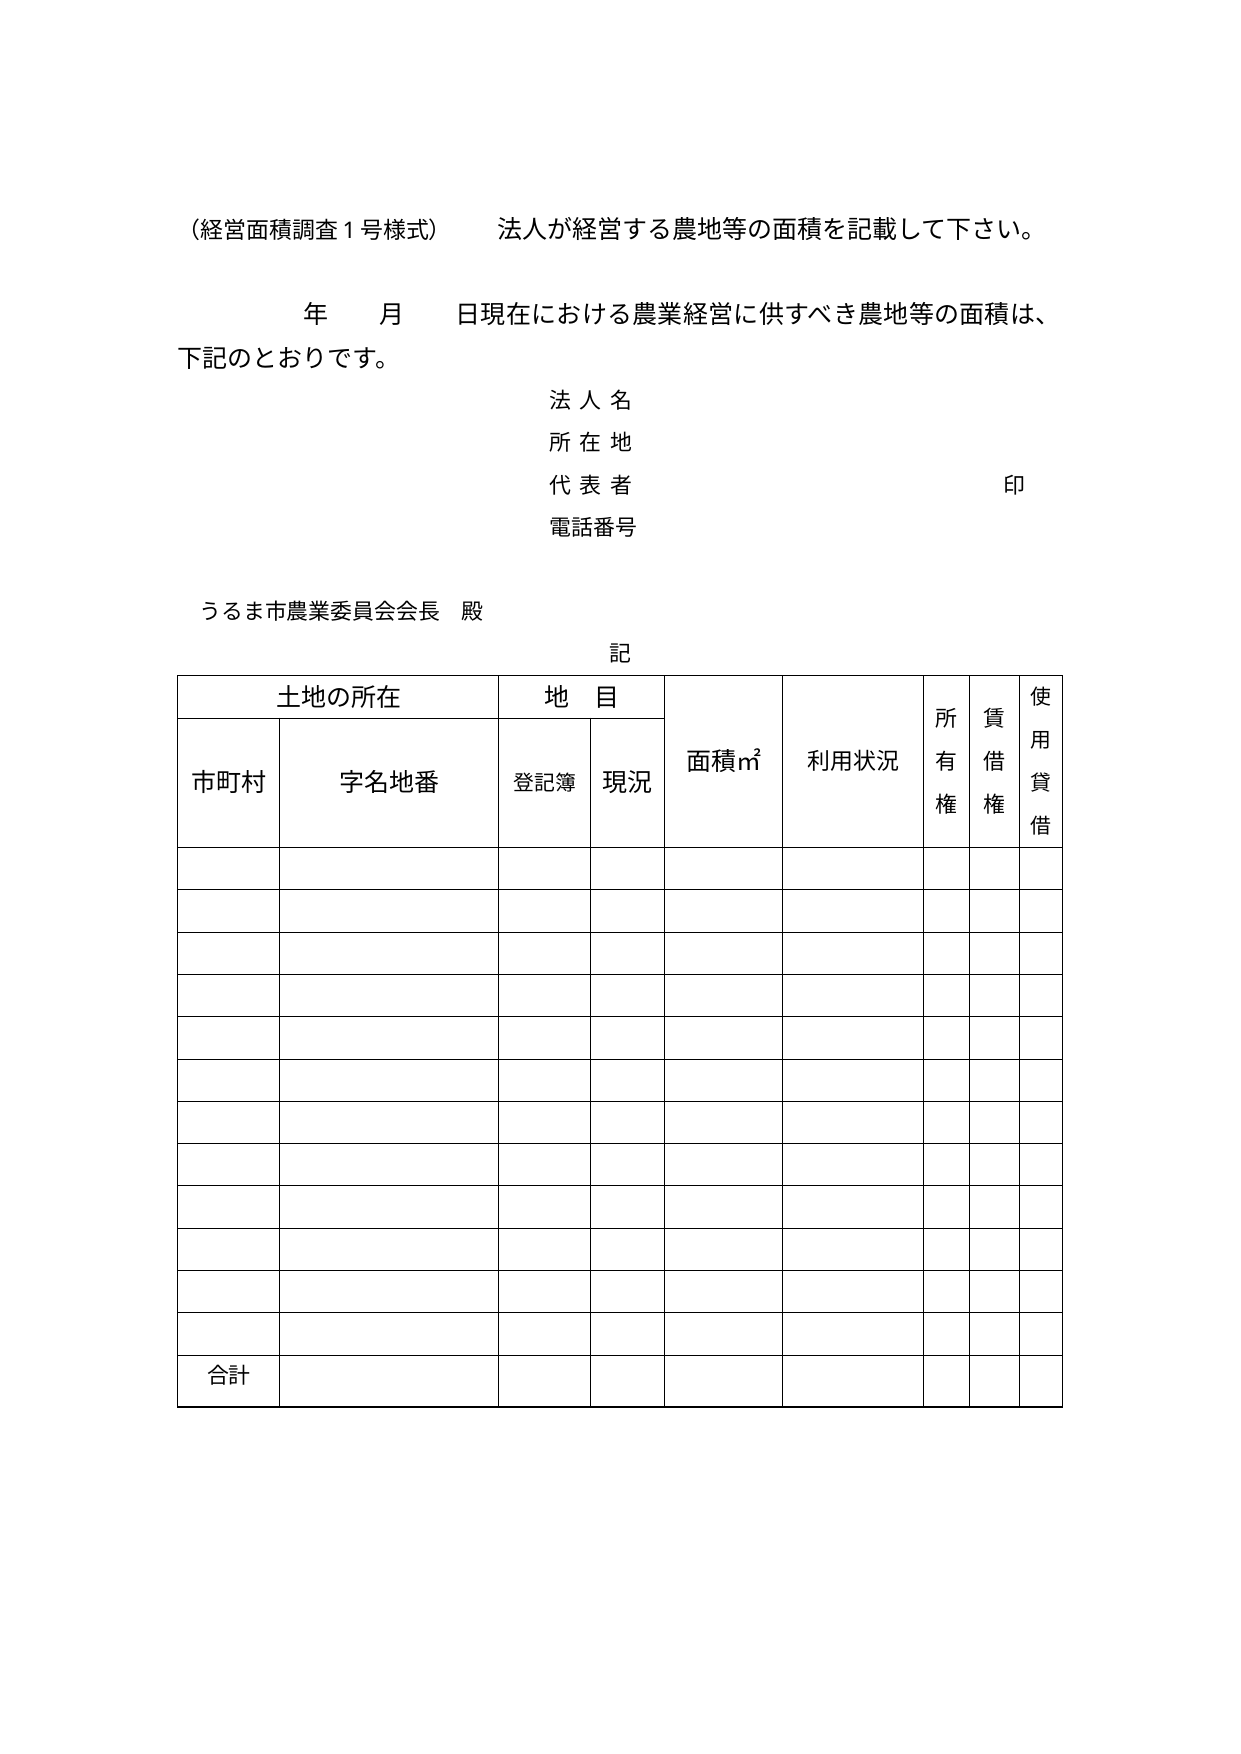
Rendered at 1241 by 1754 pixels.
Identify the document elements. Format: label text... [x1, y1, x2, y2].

table_cell [280, 1102, 498, 1143]
table_cell 市町村 [178, 719, 279, 847]
table_cell [924, 1144, 969, 1185]
table_cell [1020, 1102, 1062, 1143]
table_cell 現況 [591, 719, 664, 847]
table_cell [178, 1313, 279, 1354]
table_cell 登記簿 [499, 719, 590, 847]
table_cell [591, 1060, 664, 1101]
table_cell [1020, 1271, 1062, 1312]
table_cell [178, 1060, 279, 1101]
table_cell [924, 1017, 969, 1058]
table_cell [783, 1017, 923, 1058]
table_cell [970, 1271, 1019, 1312]
table_cell [1020, 1144, 1062, 1185]
table_cell [924, 1229, 969, 1270]
table_cell [783, 1271, 923, 1312]
table_cell [1020, 1313, 1062, 1354]
table_cell [280, 1356, 498, 1406]
table_cell 字名地番 [280, 719, 498, 847]
table_cell [591, 1017, 664, 1058]
table_cell [499, 1313, 590, 1354]
table_cell [280, 933, 498, 974]
text （経営面積調査1号様式） 法人が経営する農地等の面積を記載して下さい。 [177, 209, 1063, 246]
table_cell [1020, 1186, 1062, 1228]
table_cell [783, 1313, 923, 1354]
text 年 月 日現在における農業経営に供すべき農地等の面積は、下記のとおりです。 [177, 294, 1063, 375]
table_cell [591, 933, 664, 974]
text 電話番号 [177, 507, 1063, 544]
table_cell [1020, 848, 1062, 889]
table_cell [499, 1144, 590, 1185]
table_cell [783, 1229, 923, 1270]
table_cell [1020, 933, 1062, 974]
table_cell [499, 1356, 590, 1406]
table_cell [970, 1313, 1019, 1354]
table_cell [783, 1144, 923, 1185]
table_cell [178, 1229, 279, 1270]
table_cell 合計 [178, 1356, 279, 1406]
table_cell [970, 1144, 1019, 1185]
table_cell [280, 1229, 498, 1270]
table_header 地 目 [499, 676, 664, 718]
table_cell [970, 1102, 1019, 1143]
text 法人名 [177, 380, 1063, 418]
table_cell [970, 1229, 1019, 1270]
table_cell [783, 848, 923, 889]
table_cell [1020, 1356, 1062, 1406]
table_cell [178, 1186, 279, 1228]
table_cell [591, 1186, 664, 1228]
table_cell [591, 1271, 664, 1312]
table_cell [783, 1186, 923, 1228]
table_header 利用状況 [783, 676, 923, 847]
table_cell [665, 1144, 782, 1185]
table_cell [178, 1144, 279, 1185]
table_cell [924, 975, 969, 1016]
table_cell [924, 933, 969, 974]
table_cell [970, 975, 1019, 1016]
table_cell [924, 848, 969, 889]
table_cell [970, 1356, 1019, 1406]
table_cell [970, 1017, 1019, 1058]
table_cell [591, 1356, 664, 1406]
table_cell [970, 1186, 1019, 1228]
table_cell [499, 1060, 590, 1101]
table_cell [178, 848, 279, 889]
table_cell [665, 890, 782, 932]
table_header 所有権 [924, 676, 969, 847]
text うるま市農業委員会会長 殿 [177, 591, 1063, 628]
table_cell [665, 848, 782, 889]
table_cell [591, 975, 664, 1016]
table_cell [924, 1271, 969, 1312]
table_cell [665, 975, 782, 1016]
table_cell [591, 890, 664, 932]
table_header 面積㎡ [665, 676, 782, 847]
table_cell [665, 1186, 782, 1228]
table_cell [499, 1102, 590, 1143]
table_cell [499, 890, 590, 932]
table_cell [665, 1313, 782, 1354]
table_cell [499, 1229, 590, 1270]
table_cell [280, 890, 498, 932]
table_cell [783, 933, 923, 974]
table_cell [970, 1060, 1019, 1101]
table_cell [178, 975, 279, 1016]
table_cell [970, 848, 1019, 889]
table_cell [665, 1060, 782, 1101]
table_cell [970, 890, 1019, 932]
table_cell [499, 975, 590, 1016]
table_cell [665, 933, 782, 974]
table_cell [178, 1271, 279, 1312]
table_cell [924, 1186, 969, 1228]
table_cell [499, 1017, 590, 1058]
table_cell [1020, 975, 1062, 1016]
table_cell [665, 1229, 782, 1270]
table_cell [924, 1060, 969, 1101]
table_cell [499, 933, 590, 974]
table_cell [783, 890, 923, 932]
table_cell [924, 1102, 969, 1143]
table_cell [178, 890, 279, 932]
table_cell [665, 1271, 782, 1312]
table_cell [783, 1356, 923, 1406]
table_cell [280, 1060, 498, 1101]
table_cell [280, 1271, 498, 1312]
table_cell [499, 1271, 590, 1312]
table_cell [783, 1060, 923, 1101]
table_cell [280, 1144, 498, 1185]
table_cell [280, 1017, 498, 1058]
table_cell [924, 1313, 969, 1354]
table_cell [1020, 1060, 1062, 1101]
text 代表者 印 [177, 465, 1063, 502]
table_cell [591, 1144, 664, 1185]
table_cell [665, 1017, 782, 1058]
table_cell [591, 1102, 664, 1143]
table_header 賃借権 [970, 676, 1019, 847]
table_cell [1020, 890, 1062, 932]
text 記 [177, 633, 1063, 671]
text 所在地 [177, 422, 1063, 460]
table_cell [591, 1313, 664, 1354]
table_cell [970, 933, 1019, 974]
table_cell [178, 933, 279, 974]
table_cell [783, 975, 923, 1016]
table_cell [178, 1017, 279, 1058]
table_cell [280, 1186, 498, 1228]
table_cell [1020, 1017, 1062, 1058]
table_cell [591, 848, 664, 889]
table_header 使用貸借 [1020, 676, 1062, 847]
table_header 土地の所在 [178, 676, 498, 718]
table_cell [924, 890, 969, 932]
table_cell [665, 1356, 782, 1406]
table_cell [924, 1356, 969, 1406]
table_cell [783, 1102, 923, 1143]
table_cell [499, 848, 590, 889]
table_cell [665, 1102, 782, 1143]
table_cell [499, 1186, 590, 1228]
table_cell [280, 975, 498, 1016]
table_cell [591, 1229, 664, 1270]
table_cell [280, 1313, 498, 1354]
table_cell [178, 1102, 279, 1143]
table_cell [1020, 1229, 1062, 1270]
table_cell [280, 848, 498, 889]
